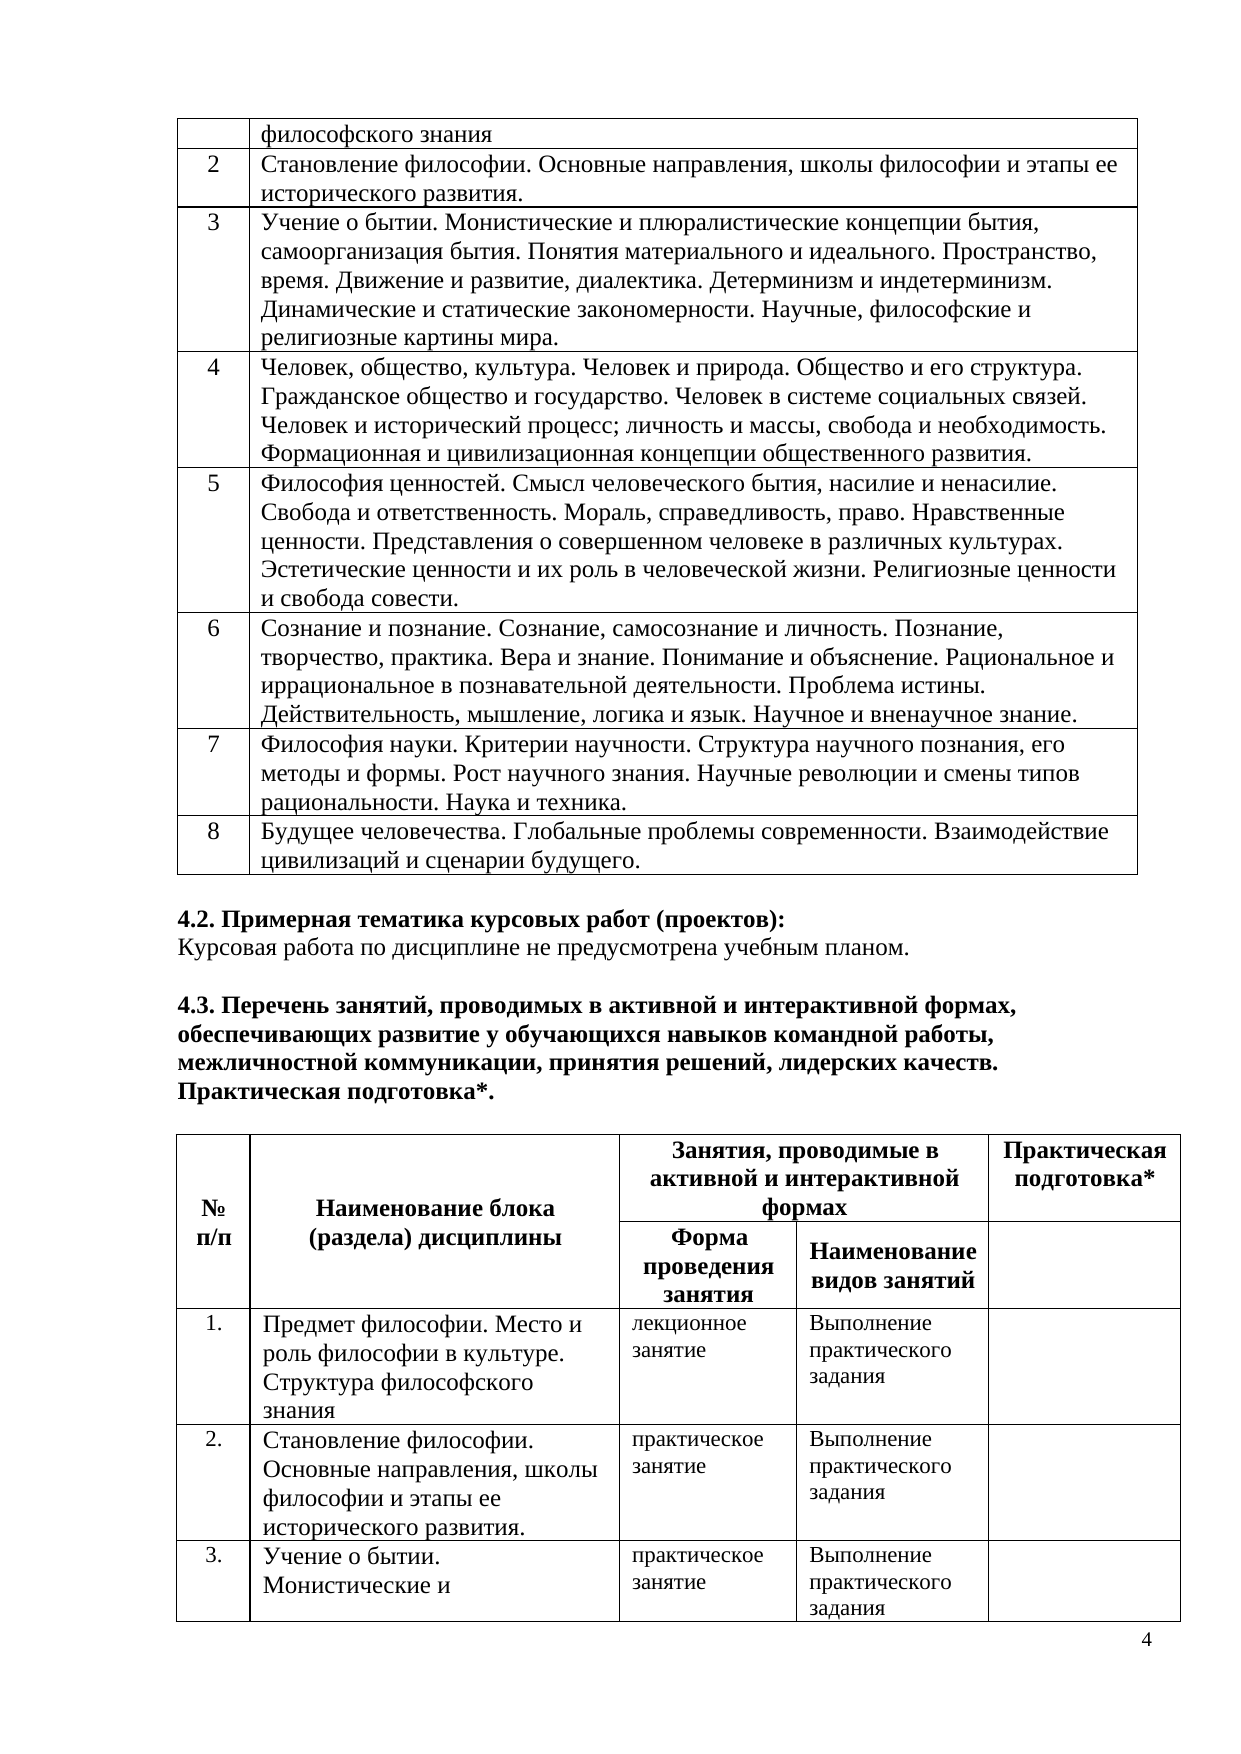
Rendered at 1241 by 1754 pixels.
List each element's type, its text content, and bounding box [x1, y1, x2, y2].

table_cell практическое занятие [620, 1425, 796, 1540]
table_cell 3. [177, 1541, 249, 1621]
table_cell Предмет философии. Место и роль философии в культуре. Структура философского знания [251, 1309, 619, 1424]
table_cell Форма проведения занятия [620, 1222, 796, 1308]
text 4.3. Перечень занятий, проводимых в активной и интерактивной формах, обеспечивающих развитие у обучающихся навыков командной работы, межличностной коммуникации, принятия решений, лидерских качеств. Практическая подготовка*. [177, 990, 1152, 1105]
table_cell Будущее человечества. Глобальные проблемы современности. Взаимодействие цивилизаций и сценарии будущего. [250, 816, 1137, 874]
table_cell лекционное занятие [620, 1309, 796, 1424]
table_cell 6 [178, 613, 249, 728]
table_cell Человек, общество, культура. Человек и природа. Общество и его структура. Гражданское общество и государство. Человек в системе социальных связей. Человек и исторический процесс; личность и массы, свобода и необходимость. Формационная и цивилизационная концепции общественного развития. [250, 352, 1137, 467]
text 4.2. Примерная тематика курсовых работ (проектов): [177, 904, 1152, 932]
table_cell 2 [178, 149, 249, 206]
table_cell 8 [178, 816, 249, 874]
table_cell 5 [178, 468, 249, 612]
table_cell Выполнение практического задания [797, 1425, 988, 1540]
table_cell 7 [178, 729, 249, 815]
table_header Практическая подготовка* [989, 1135, 1180, 1221]
table_header Занятия, проводимые в активной и интерактивной формах [620, 1135, 988, 1221]
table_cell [251, 1541, 619, 1621]
table_cell [989, 1309, 1180, 1424]
table_cell 1 [178, 119, 249, 148]
table_cell [989, 1425, 1180, 1540]
table_cell [989, 1541, 1180, 1621]
table_cell [989, 1222, 1180, 1308]
table_cell Становление философии. Основные направления, школы философии и этапы ее исторического развития. [251, 1425, 619, 1540]
table_cell Сознание и познание. Сознание, самосознание и личность. Познание, творчество, практика. Вера и знание. Понимание и объяснение. Рациональное и иррациональное в познавательной деятельности. Проблема истины. Действительность, мышление, логика и язык. Научное и вненаучное знание. [250, 613, 1137, 728]
table_cell 4 [178, 352, 249, 467]
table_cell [620, 1541, 796, 1621]
table_header № п/п [177, 1135, 249, 1308]
table_cell 1. [177, 1309, 249, 1424]
table_cell Философия ценностей. Смысл человеческого бытия, насилие и ненасилие. Свобода и ответственность. Мораль, справедливость, право. Нравственные ценности. Представления о совершенном человеке в различных культурах. Эстетические ценности и их роль в человеческой жизни. Религиозные ценности и свобода совести. [250, 468, 1137, 612]
table_cell Становление философии. Основные направления, школы философии и этапы ее исторического развития. [250, 149, 1137, 206]
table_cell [797, 1541, 988, 1621]
table_header Наименование блока (раздела) дисциплины [251, 1135, 619, 1308]
table_cell Философия науки. Критерии научности. Структура научного познания, его методы и формы. Рост научного знания. Научные революции и смены типов рациональности. Наука и техника. [250, 729, 1137, 815]
text Курсовая работа по дисциплине не предусмотрена учебным планом. [177, 932, 1152, 961]
table_cell 3 [178, 208, 249, 351]
table_cell Выполнение практического задания [797, 1309, 988, 1424]
table_cell Наименование видов занятий [797, 1222, 988, 1308]
table_cell 2. [177, 1425, 249, 1540]
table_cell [250, 119, 1137, 148]
